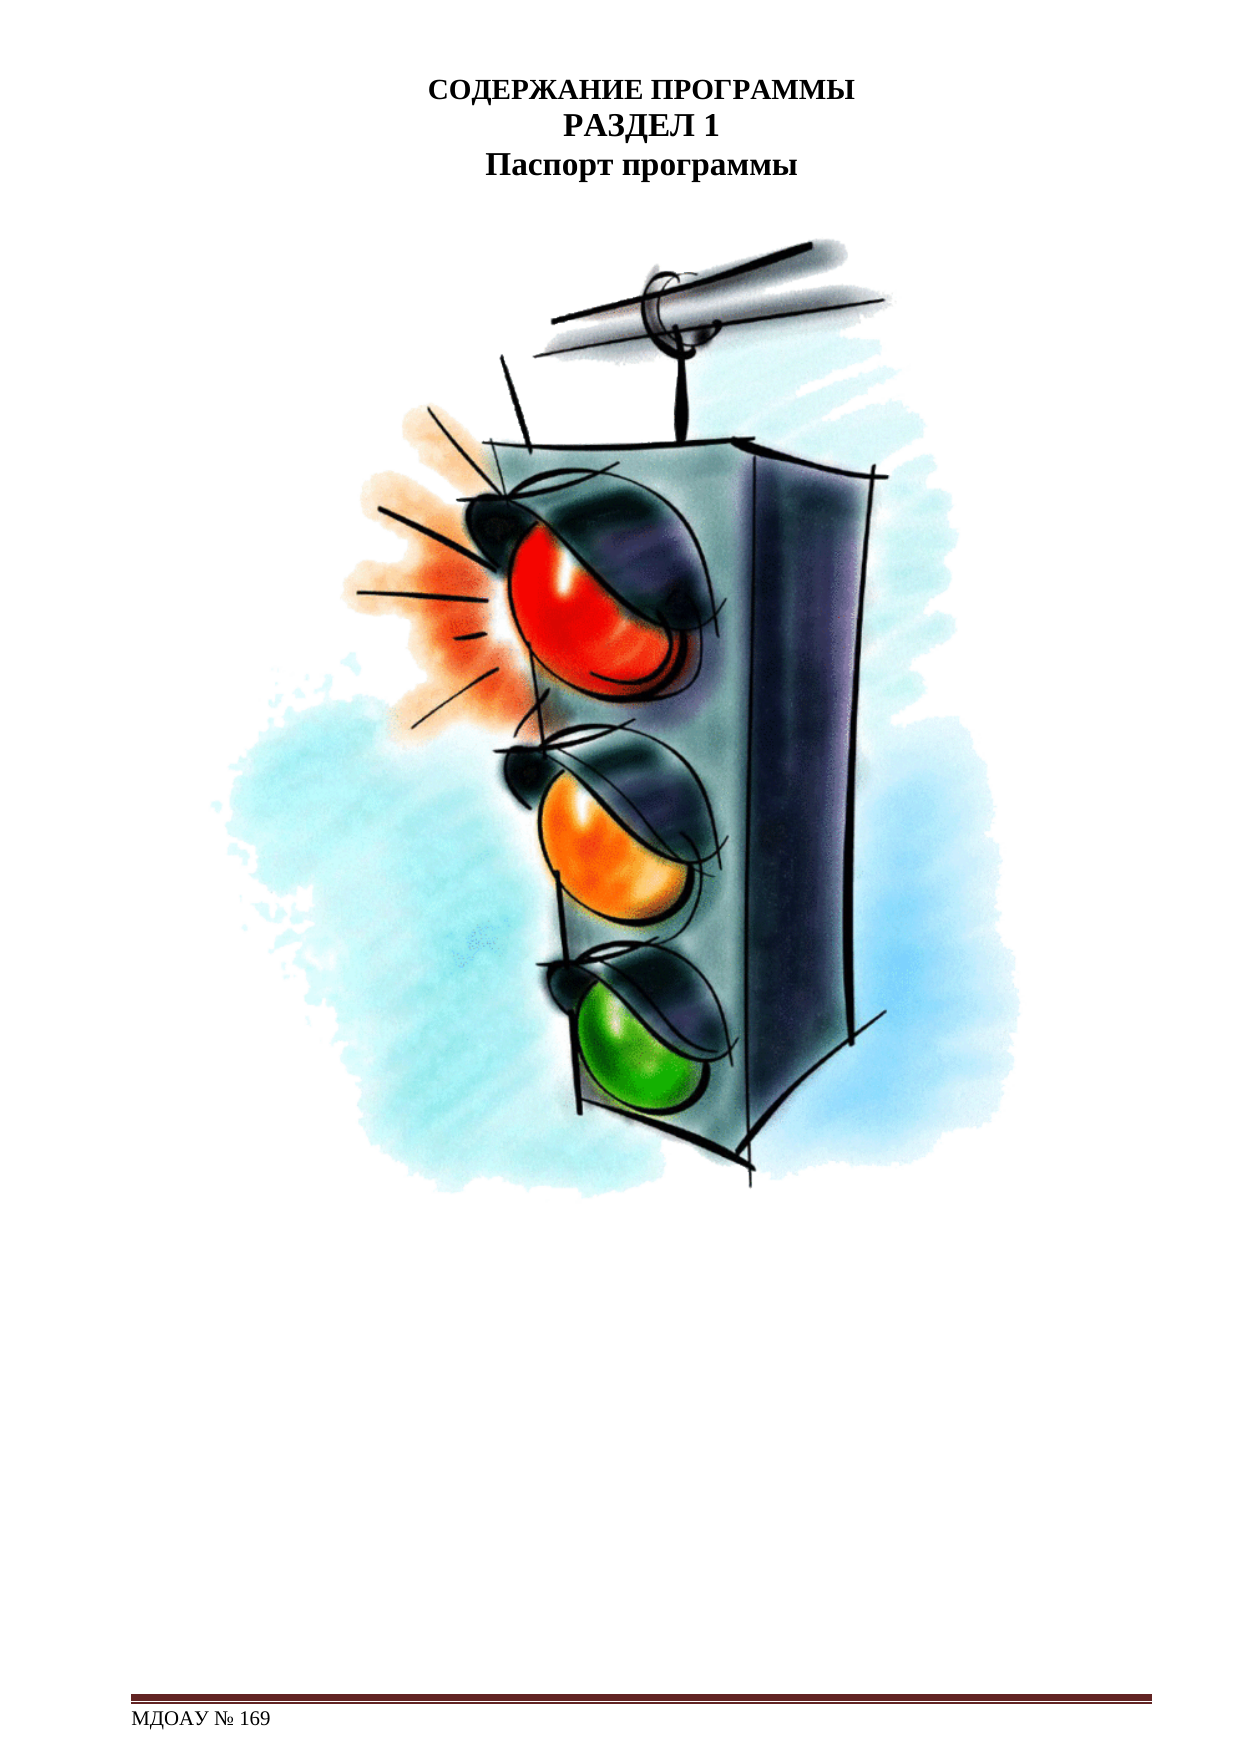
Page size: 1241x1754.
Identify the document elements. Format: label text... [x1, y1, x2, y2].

text СОДЕРЖАНИЕ ПРОГРАММЫ [131, 72, 1152, 105]
text РАЗДЕЛ 1 [131, 105, 1152, 144]
text Паспорт программы [131, 144, 1152, 182]
picture [123, 221, 1120, 1217]
